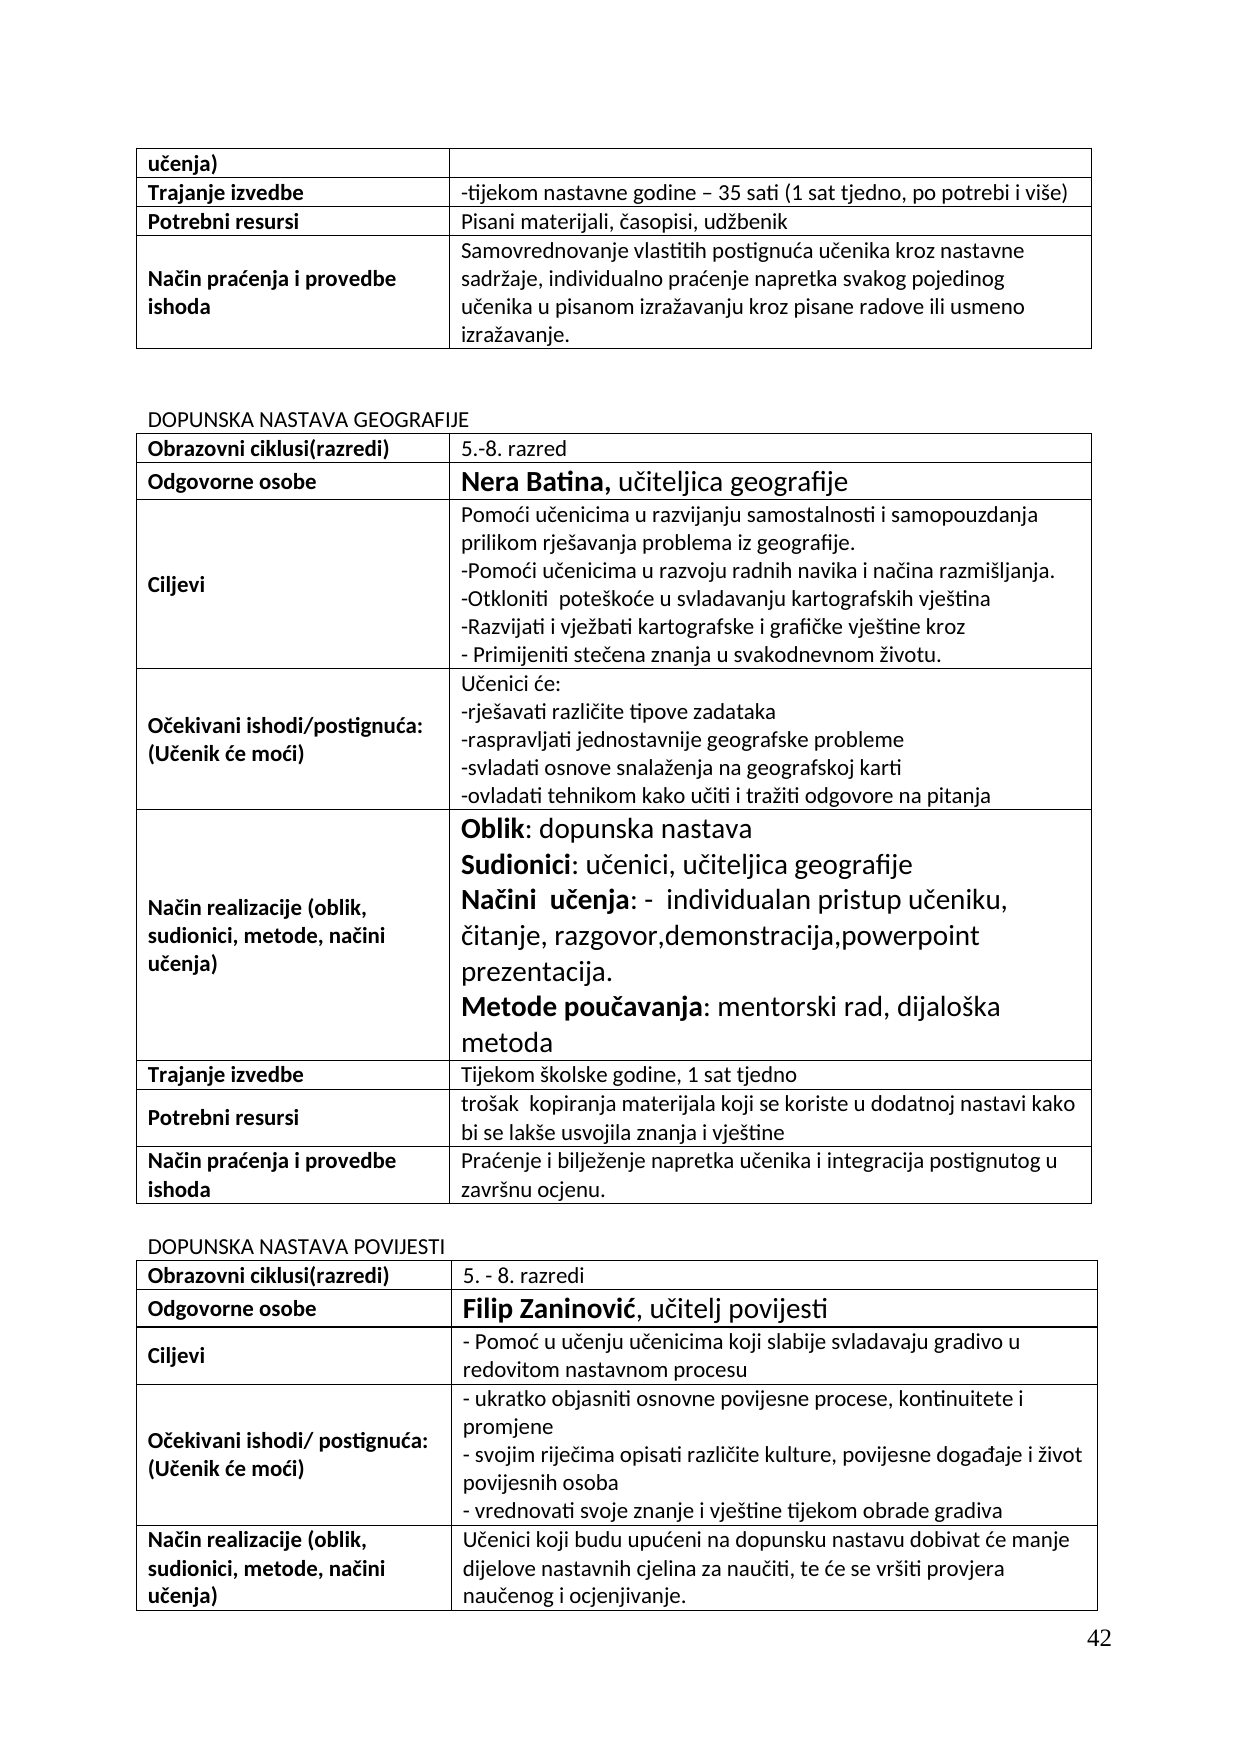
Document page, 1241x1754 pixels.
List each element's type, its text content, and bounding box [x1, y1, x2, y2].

table_cell Praćenje i bilježenje napretka učenika i integracija postignutog u završnu ocjenu. [450, 1147, 1091, 1203]
table_cell Odgovorne osobe [137, 463, 449, 499]
table_cell Pisani materijali, časopisi, udžbenik [450, 207, 1091, 235]
table_cell Trajanje izvedbe [137, 1061, 449, 1088]
table_cell Tijekom školske godine, 1 sat tjedno [450, 1061, 1091, 1088]
table_cell Nera Batina, učiteljica geografije [450, 463, 1091, 499]
table_cell Filip Zaninović, učitelj povijesti [452, 1290, 1097, 1326]
table_header Obrazovni ciklusi(razredi) [137, 1261, 451, 1289]
table_cell Način realizacije (oblik, sudionici, metode, načini učenja) [137, 810, 449, 1059]
table_cell - ukratko objasniti osnovne povijesne procese, kontinuitete i promjene - svojim riječima opisati različite kulture, povijesne događaje i život povijesnih osoba - vrednovati svoje znanje i vještine tijekom obrade gradiva [452, 1385, 1097, 1524]
table_cell Način realizacije (oblik, sudionici, metode, načini učenja) [137, 1526, 451, 1610]
table_header 5. - 8. razredi [452, 1261, 1097, 1289]
table_cell Očekivani ishodi/postignuća:(Učenik će moći) [137, 669, 449, 809]
table_cell Ciljevi [137, 500, 449, 668]
table_header 5.-8. razred [450, 434, 1091, 462]
table_cell Odgovorne osobe [137, 1290, 451, 1326]
table_cell Potrebni resursi [137, 207, 449, 235]
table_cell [137, 149, 449, 177]
table_cell Oblik: dopunska nastava Sudionici: učenici, učiteljica geografije Načini učenja: - individualan pristup učeniku, čitanje, razgovor,demonstracija,powerpoint prezentacija. Metode poučavanja: mentorski rad, dijaloška metoda [450, 810, 1091, 1059]
table_cell -tijekom nastavne godine – 35 sati (1 sat tjedno, po potrebi i više) [450, 178, 1091, 206]
text DOPUNSKA NASTAVA GEOGRAFIJE [148, 405, 1093, 433]
table_cell Učenici će: -rješavati različite tipove zadataka -raspravljati jednostavnije geografske probleme -svladati osnove snalaženja na geografskoj karti -ovladati tehnikom kako učiti i tražiti odgovore na pitanja [450, 669, 1091, 809]
table_cell Trajanje izvedbe [137, 178, 449, 206]
table_cell Pomoći učenicima u razvijanju samostalnosti i samopouzdanja prilikom rješavanja problema iz geografije. -Pomoći učenicima u razvoju radnih navika i načina razmišljanja. -Otkloniti poteškoće u svladavanju kartografskih vještina -Razvijati i vježbati kartografske i grafičke vještine kroz - Primijeniti stečena znanja u svakodnevnom životu. [450, 500, 1091, 668]
table_cell Način praćenja i provedbe ishoda [137, 1147, 449, 1203]
table_cell Potrebni resursi [137, 1090, 449, 1146]
table_cell Ciljevi [137, 1328, 451, 1383]
table_cell trošak kopiranja materijala koji se koriste u dodatnoj nastavi kako bi se lakše usvojila znanja i vještine [450, 1090, 1091, 1146]
table_cell Način praćenja i provedbe ishoda [137, 236, 449, 348]
table_cell Očekivani ishodi/ postignuća: (Učenik će moći) [137, 1385, 451, 1524]
table_cell Učenici koji budu upućeni na dopunsku nastavu dobivat će manje dijelove nastavnih cjelina za naučiti, te će se vršiti provjera naučenog i ocjenjivanje. [452, 1526, 1097, 1610]
table_header Obrazovni ciklusi(razredi) [137, 434, 449, 462]
table_cell - Pomoć u učenju učenicima koji slabije svladavaju gradivo u redovitom nastavnom procesu [452, 1328, 1097, 1383]
text DOPUNSKA NASTAVA POVIJESTI [148, 1232, 1093, 1260]
table_cell Samovrednovanje vlastitih postignuća učenika kroz nastavne sadržaje, individualno praćenje napretka svakog pojedinog učenika u pisanom izražavanju kroz pisane radove ili usmeno izražavanje. [450, 236, 1091, 348]
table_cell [450, 149, 1091, 177]
